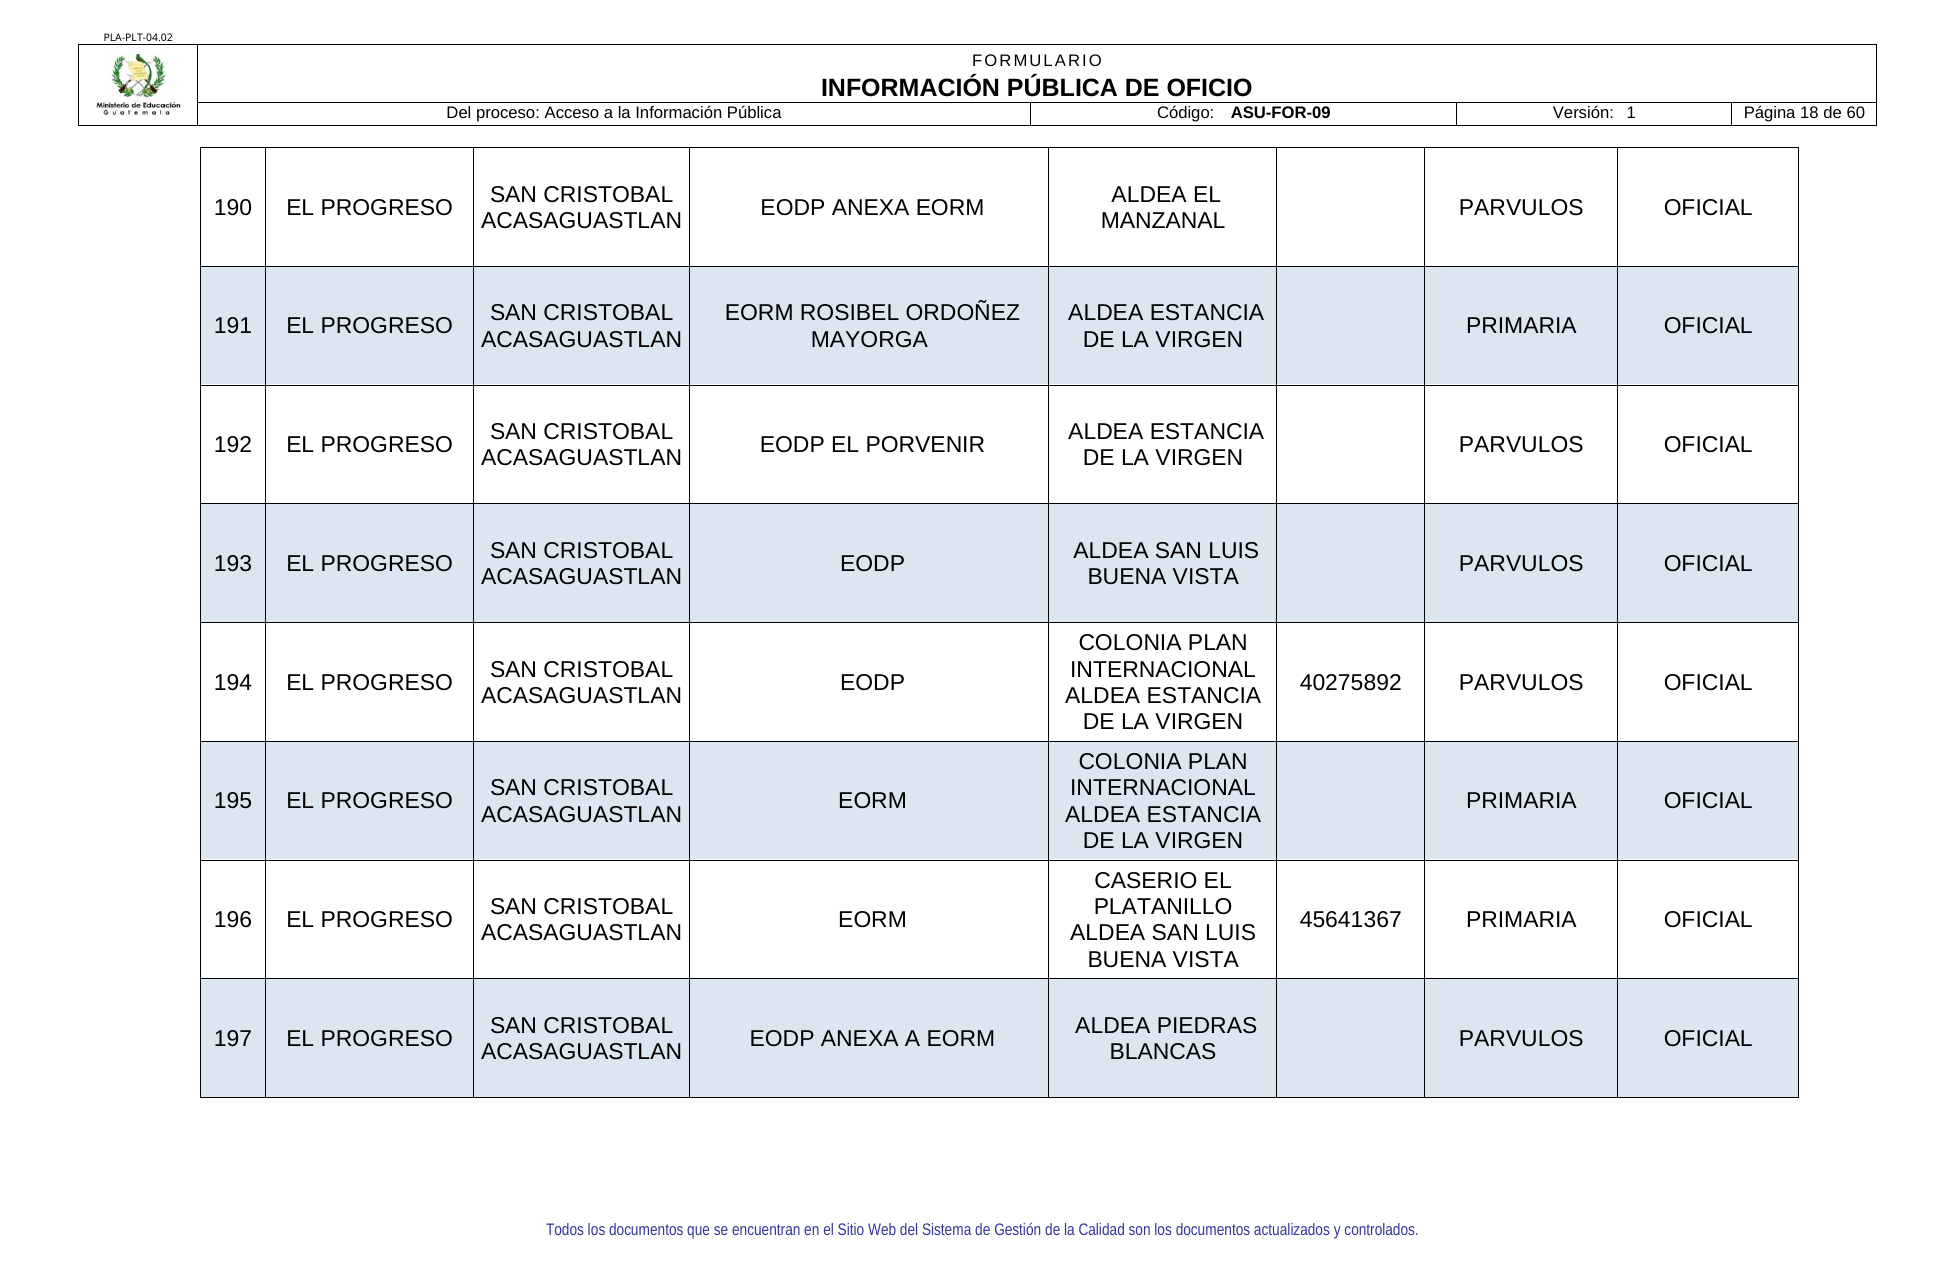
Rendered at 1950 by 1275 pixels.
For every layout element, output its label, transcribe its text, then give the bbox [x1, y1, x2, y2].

table_cell EL PROGRESO [266, 504, 473, 622]
table_cell [1277, 504, 1424, 622]
table_cell [1277, 742, 1424, 859]
table_cell 194 [201, 623, 265, 741]
table_cell [1277, 148, 1424, 266]
table_cell EL PROGRESO [266, 148, 473, 266]
table_cell EL PROGRESO [266, 267, 473, 384]
table_cell 197 [201, 979, 265, 1097]
table_cell EODP ANEXA EORM [690, 148, 1048, 266]
table_cell 191 [201, 267, 265, 384]
table_cell EORM ROSIBEL ORDOÑEZ MAYORGA [690, 267, 1048, 384]
table_cell PARVULOS [1425, 386, 1617, 503]
table_cell OFICIAL [1618, 742, 1798, 859]
table_cell 45641367 [1277, 861, 1424, 978]
table_cell PRIMARIA [1425, 861, 1617, 978]
table_cell PARVULOS [1425, 148, 1617, 266]
table_cell SAN CRISTOBAL ACASAGUASTLAN [474, 504, 689, 622]
table_cell CASERIO EL PLATANILLO ALDEA SAN LUIS BUENA VISTA [1049, 861, 1276, 978]
table_cell PRIMARIA [1425, 742, 1617, 859]
table_cell OFICIAL [1618, 386, 1798, 503]
table_cell COLONIA PLAN INTERNACIONAL ALDEA ESTANCIA DE LA VIRGEN [1049, 623, 1276, 741]
table_cell EL PROGRESO [266, 979, 473, 1097]
table_cell PARVULOS [1425, 979, 1617, 1097]
table_cell EODP ANEXA A EORM [690, 979, 1048, 1097]
table_cell 196 [201, 861, 265, 978]
table_cell EODP EL PORVENIR [690, 386, 1048, 503]
picture [95, 51, 181, 117]
table_cell [1277, 979, 1424, 1097]
table_cell [1277, 386, 1424, 503]
table_cell 190 [201, 148, 265, 266]
table_cell SAN CRISTOBAL ACASAGUASTLAN [474, 623, 689, 741]
table_cell 192 [201, 386, 265, 503]
table_cell [1277, 267, 1424, 384]
table_cell PRIMARIA [1425, 267, 1617, 384]
table_cell EODP [690, 504, 1048, 622]
table_cell 193 [201, 504, 265, 622]
table_cell OFICIAL [1618, 504, 1798, 622]
table_cell SAN CRISTOBAL ACASAGUASTLAN [474, 742, 689, 859]
table_cell SAN CRISTOBAL ACASAGUASTLAN [474, 267, 689, 384]
table_cell OFICIAL [1618, 623, 1798, 741]
table_cell EL PROGRESO [266, 742, 473, 859]
table_cell SAN CRISTOBAL ACASAGUASTLAN [474, 386, 689, 503]
table_cell PARVULOS [1425, 623, 1617, 741]
table_cell EODP [690, 623, 1048, 741]
table_cell ALDEA EL MANZANAL [1049, 148, 1276, 266]
table_cell 195 [201, 742, 265, 859]
table_cell EL PROGRESO [266, 386, 473, 503]
table_cell ALDEA PIEDRAS BLANCAS [1049, 979, 1276, 1097]
table_cell 40275892 [1277, 623, 1424, 741]
table_cell EL PROGRESO [266, 623, 473, 741]
table_cell COLONIA PLAN INTERNACIONAL ALDEA ESTANCIA DE LA VIRGEN [1049, 742, 1276, 859]
table_cell OFICIAL [1618, 861, 1798, 978]
table_cell OFICIAL [1618, 979, 1798, 1097]
table_cell OFICIAL [1618, 267, 1798, 384]
table_cell SAN CRISTOBAL ACASAGUASTLAN [474, 861, 689, 978]
table_cell ALDEA ESTANCIA DE LA VIRGEN [1049, 267, 1276, 384]
table_cell EL PROGRESO [266, 861, 473, 978]
table_cell OFICIAL [1618, 148, 1798, 266]
table_cell PARVULOS [1425, 504, 1617, 622]
table_cell EORM [690, 742, 1048, 859]
table_cell SAN CRISTOBAL ACASAGUASTLAN [474, 979, 689, 1097]
table_cell SAN CRISTOBAL ACASAGUASTLAN [474, 148, 689, 266]
table_cell ALDEA SAN LUIS BUENA VISTA [1049, 504, 1276, 622]
table_cell EORM [690, 861, 1048, 978]
table_cell ALDEA ESTANCIA DE LA VIRGEN [1049, 386, 1276, 503]
